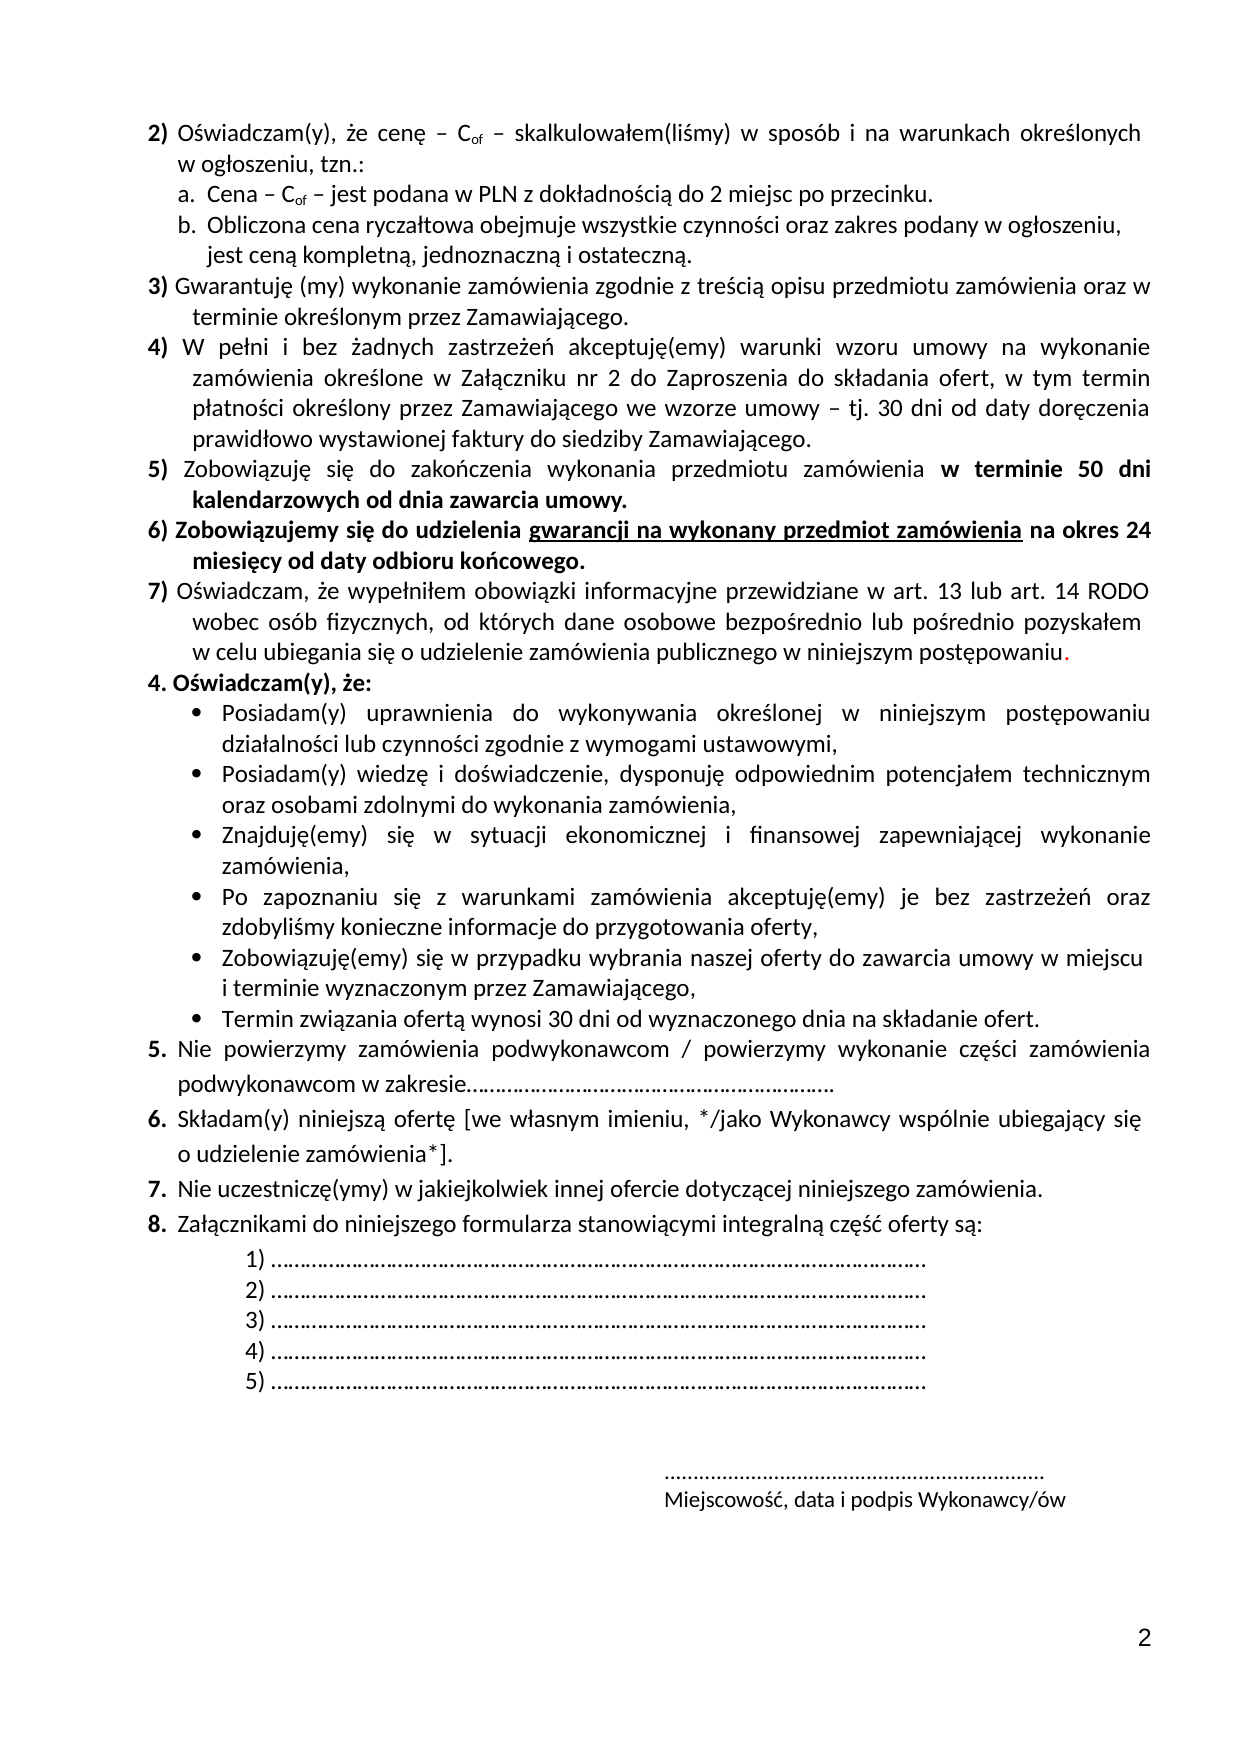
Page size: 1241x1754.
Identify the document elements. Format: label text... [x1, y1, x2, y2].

list Składam(y) niniejszą ofertę [we własnym imieniu, */jako Wykonawcy wspólnie ubiegający się o udzielenie zamówienia*]. [148, 1103, 1152, 1169]
text 2) …………………………………………………………………………………………………… [234, 1274, 1152, 1304]
text 3) Gwarantuję (my) wykonanie zamówienia zgodnie z treścią opisu przedmiotu zamówienia oraz w terminie określonym przez Zamawiającego. [148, 270, 1152, 331]
list Oświadczam(y), że cenę – Cof – skalkulowałem(liśmy) w sposób i na warunkach określonych w ogłoszeniu, tzn.: [148, 118, 1152, 179]
list Posiadam(y) uprawnienia do wykonywania określonej w niniejszym postępowaniu działalności lub czynności zgodnie z wymogami ustawowymi, [192, 697, 1152, 758]
text 5) Zobowiązuję się do zakończenia wykonania przedmiotu zamówienia w terminie 50 dni kalendarzowych od dnia zawarcia umowy. [148, 453, 1152, 514]
list Nie powierzymy zamówienia podwykonawcom / powierzymy wykonanie części zamówienia podwykonawcom w zakresie………………………………………………………. [148, 1033, 1152, 1099]
text 7) Oświadczam, że wypełniłem obowiązki informacyjne przewidziane w art. 13 lub art. 14 RODO wobec osób fizycznych, od których dane osobowe bezpośrednio lub pośrednio pozyskałem w celu ubiegania się o udzielenie zamówienia publicznego w niniejszym postępowaniu. [148, 575, 1152, 667]
text 3) …………………………………………………………………………………………………… [234, 1304, 1152, 1335]
list Obliczona cena ryczałtowa obejmuje wszystkie czynności oraz zakres podany w ogłoszeniu, jest ceną kompletną, jednoznaczną i ostateczną. [177, 209, 1152, 270]
text 4. Oświadczam(y), że: [148, 667, 1152, 697]
list Znajduję(emy) się w sytuacji ekonomicznej i finansowej zapewniającej wykonanie zamówienia, [192, 819, 1152, 881]
list Termin związania ofertą wynosi 30 dni od wyznaczonego dnia na składanie ofert. [192, 1003, 1152, 1033]
text 4) W pełni i bez żadnych zastrzeżeń akceptuję(emy) warunki wzoru umowy na wykonanie zamówienia określone w Załączniku nr 2 do Zaproszenia do składania ofert, w tym termin płatności określony przez Zamawiającego we wzorze umowy – tj. 30 dni od daty doręczenia prawidłowo wystawionej faktury do siedziby Zamawiającego. [148, 331, 1152, 453]
text .................................................................. [664, 1457, 1152, 1485]
text 4) …………………………………………………………………………………………………… [234, 1335, 1152, 1365]
text 6) Zobowiązujemy się do udzielenia gwarancji na wykonany przedmiot zamówienia na okres 24 miesięcy od daty odbioru końcowego. [148, 514, 1152, 575]
text Miejscowość, data i podpis Wykonawcy/ów [664, 1485, 1152, 1513]
list Nie uczestniczę(ymy) w jakiejkolwiek innej ofercie dotyczącej niniejszego zamówienia. [148, 1173, 1152, 1204]
list Cena – Cof – jest podana w PLN z dokładnością do 2 miejsc po przecinku. [177, 179, 1152, 209]
text 5) …………………………………………………………………………………………………… [234, 1365, 1152, 1396]
list Posiadam(y) wiedzę i doświadczenie, dysponuję odpowiednim potencjałem technicznym oraz osobami zdolnymi do wykonania zamówienia, [192, 758, 1152, 819]
list Zobowiązuję(emy) się w przypadku wybrania naszej oferty do zawarcia umowy w miejscu i terminie wyznaczonym przez Zamawiającego, [192, 942, 1152, 1003]
text 1) …………………………………………………………………………………………………… [234, 1243, 1152, 1274]
list Załącznikami do niniejszego formularza stanowiącymi integralną część oferty są: [148, 1208, 1152, 1239]
list Po zapoznaniu się z warunkami zamówienia akceptuję(emy) je bez zastrzeżeń oraz zdobyliśmy konieczne informacje do przygotowania oferty, [192, 881, 1152, 942]
